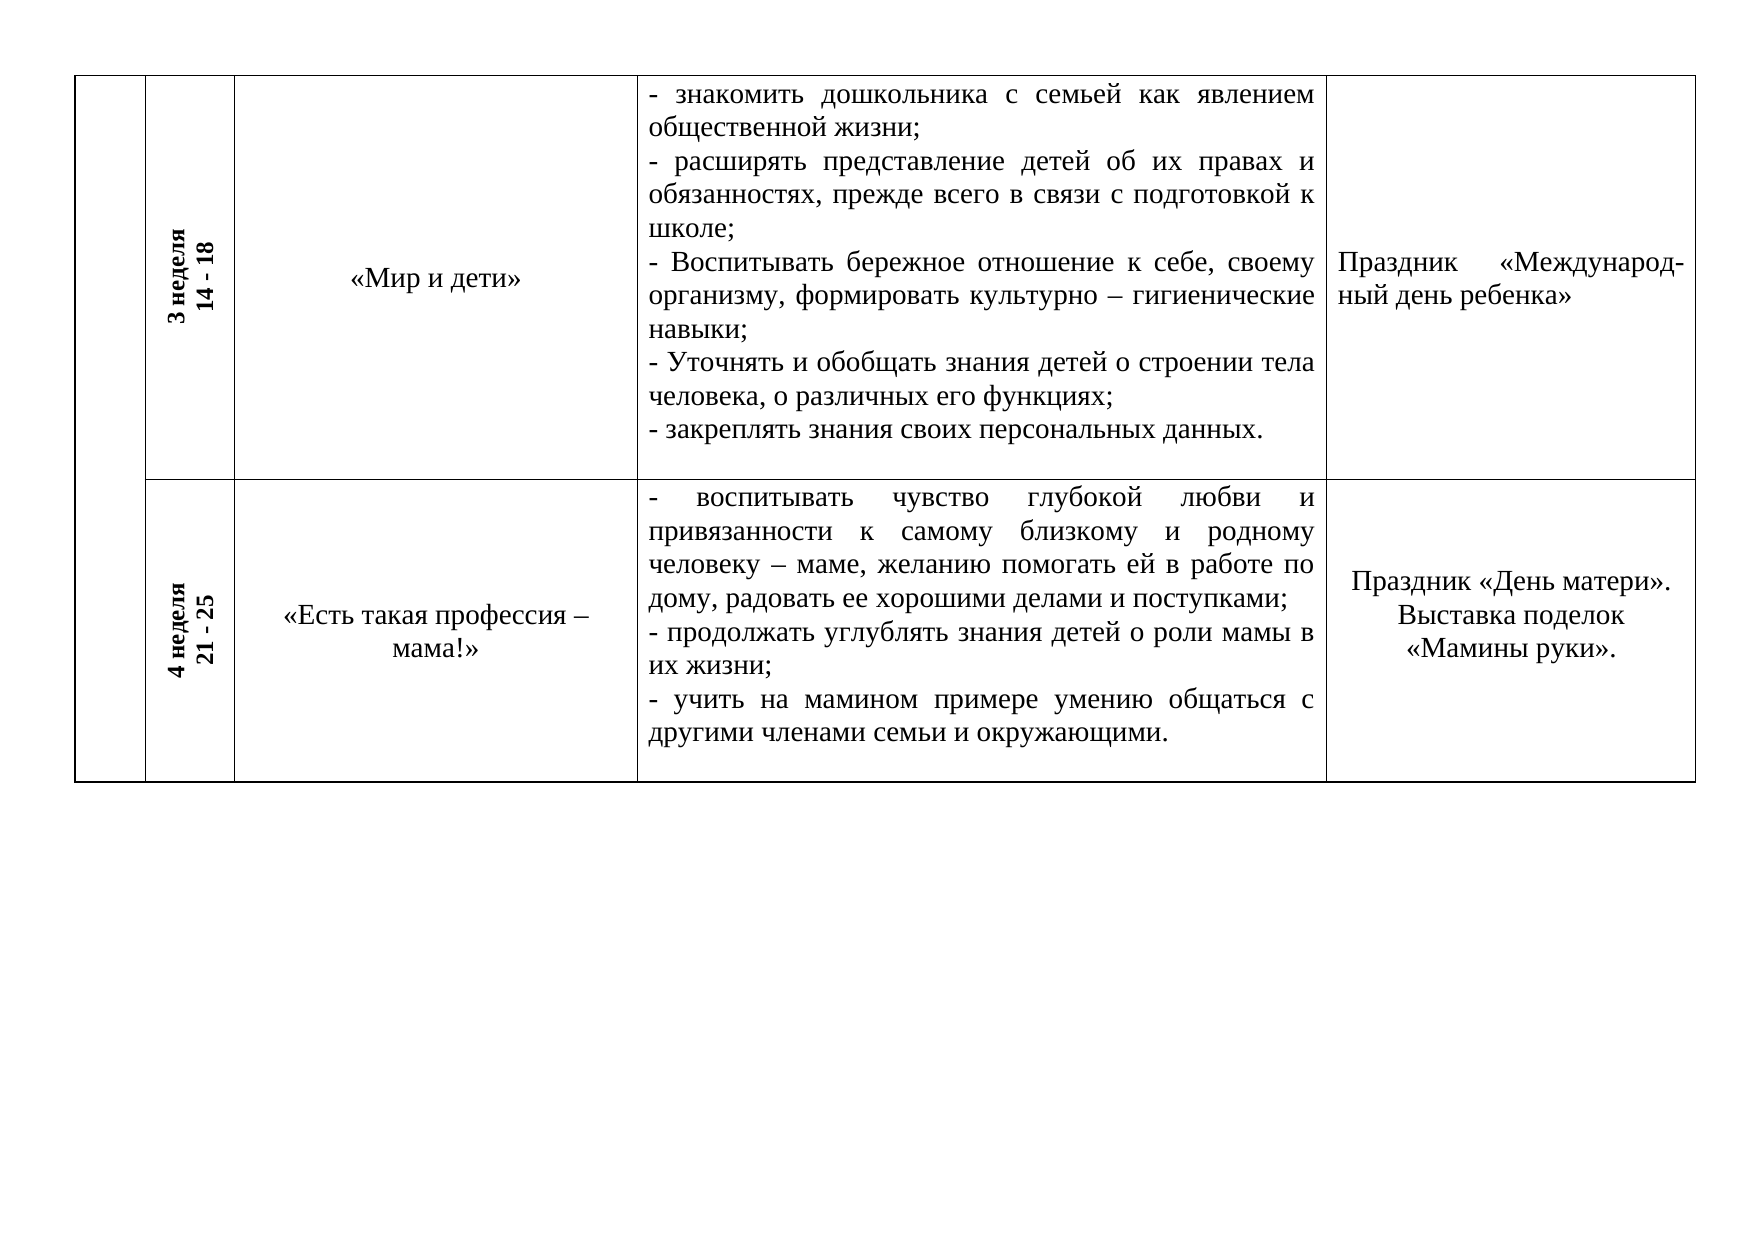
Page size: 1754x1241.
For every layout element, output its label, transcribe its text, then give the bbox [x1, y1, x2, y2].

table_cell «Мир и дети» [235, 76, 637, 478]
table_cell - воспитывать чувство глубокой любви и привязанности к самому близкому и родному человеку – маме, желанию помогать ей в работе по дому, радовать ее хорошими делами и поступками; - продолжать углублять знания детей о роли мамы в их жизни; - учить на мамином примере умению общаться с другими членами семьи и окружающими. [638, 480, 1326, 781]
table_cell «Есть такая профессия – мама!» [235, 480, 637, 781]
table_cell Праздник «День матери». Выставка поделок «Мамины руки». [1327, 480, 1695, 781]
table_cell 3 неделя 14 - 18 [146, 76, 234, 478]
table_cell 4 неделя 21 - 25 [146, 480, 234, 781]
table_cell - знакомить дошкольника с семьей как явлением общественной жизни; - расширять представление детей об их правах и обязанностях, прежде всего в связи с подготовкой к школе; - Воспитывать бережное отношение к себе, своему организму, формировать культурно – гигиенические навыки; - Уточнять и обобщать знания детей о строении тела человека, о различных его функциях; - закреплять знания своих персональных данных. [638, 76, 1326, 478]
table_cell Праздник «Международ-ный день ребенка» [1327, 76, 1695, 478]
